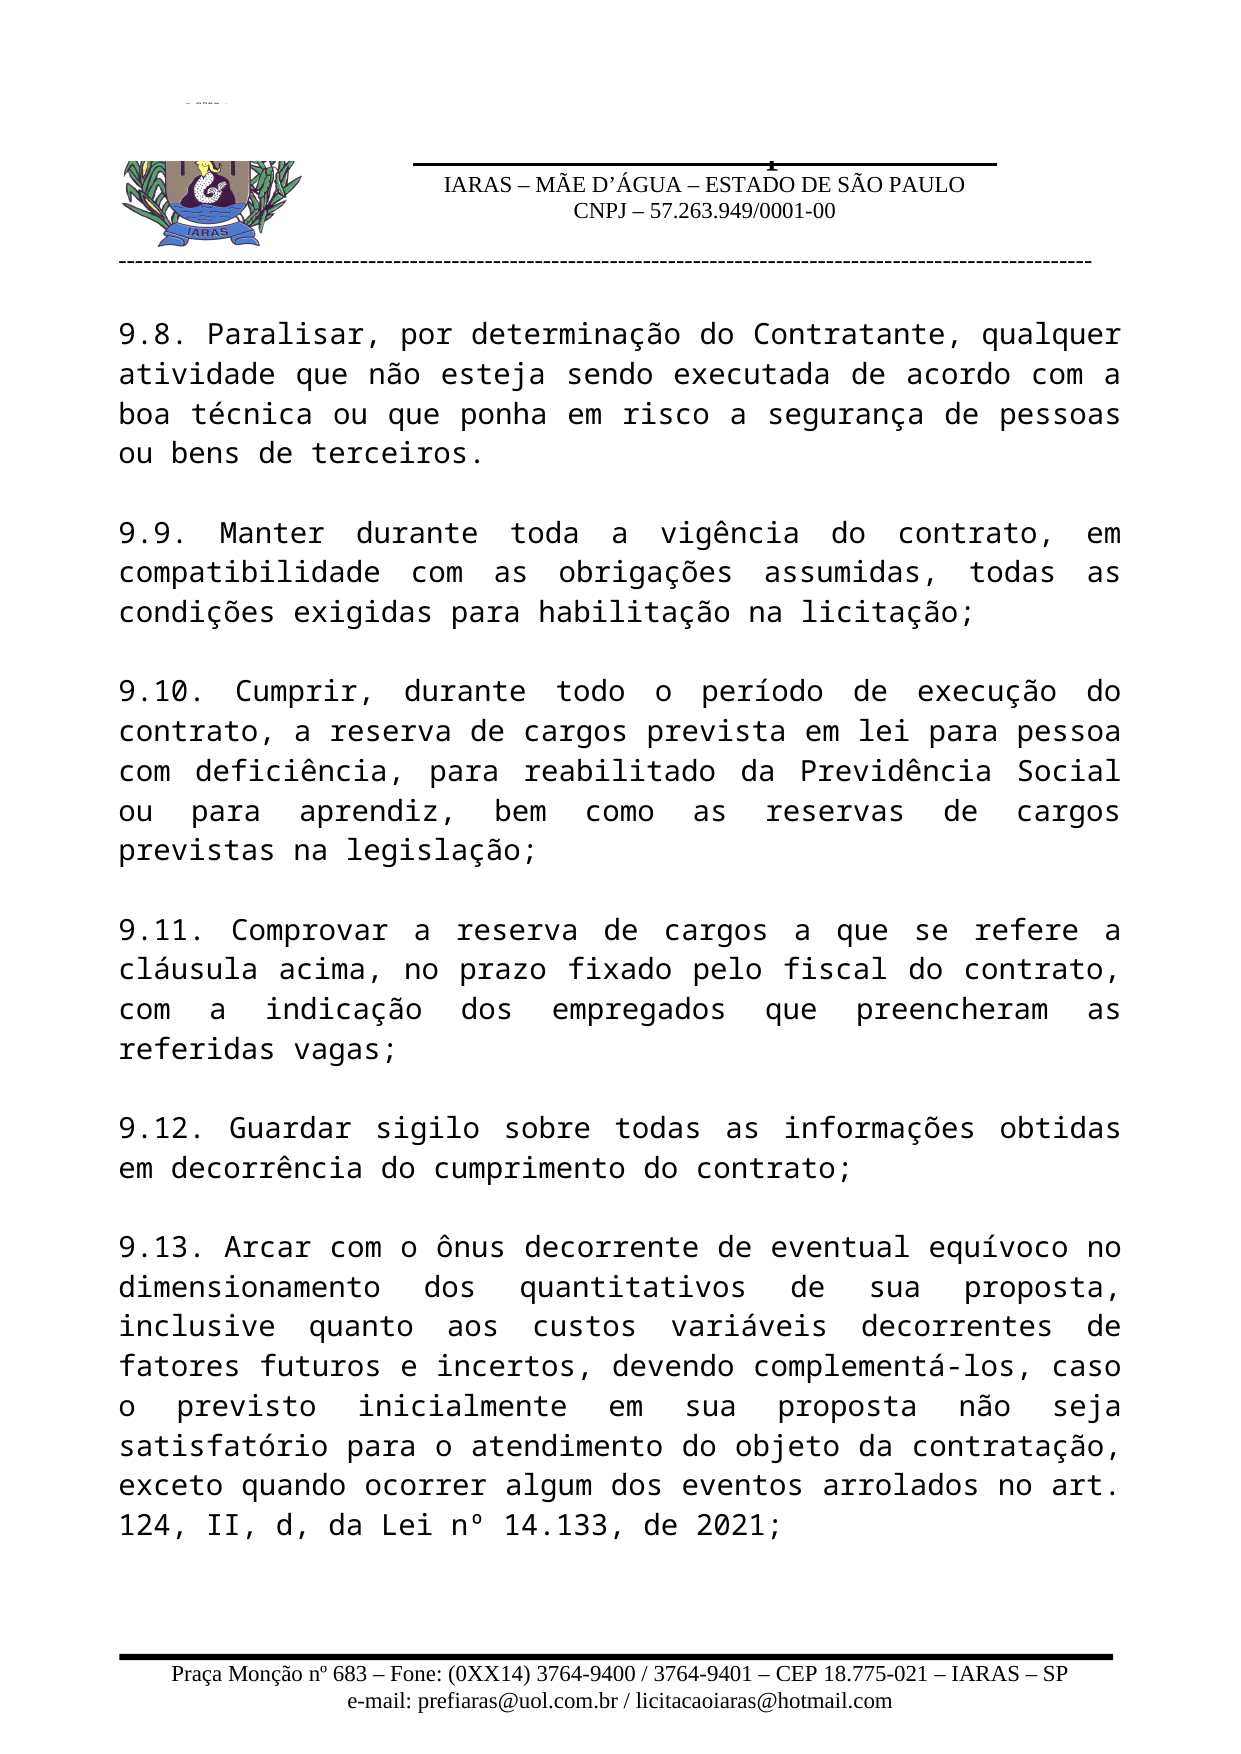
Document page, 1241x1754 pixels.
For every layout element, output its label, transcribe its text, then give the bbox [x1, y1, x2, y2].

list 9.12. Guardar sigilo sobre todas as informações obtidas em decorrência do cumprimento do contrato; [118, 1107, 1122, 1187]
list 9.11. Comprovar a reserva de cargos a que se refere a cláusula acima, no prazo fixado pelo fiscal do contrato, com a indicação dos empregados que preencheram as referidas vagas; [118, 909, 1122, 1068]
list 9.13. Arcar com o ônus decorrente de eventual equívoco no dimensionamento dos quantitativos de sua proposta, inclusive quanto aos custos variáveis decorrentes de fatores futuros e incertos, devendo complementá-los, caso o previsto inicialmente em sua proposta não seja satisfatório para o atendimento do objeto da contratação, exceto quando ocorrer algum dos eventos arrolados no art. 124, II, d, da Lei nº 14.133, de 2021; [118, 1226, 1122, 1544]
list 9.8. Paralisar, por determinação do Contratante, qualquer atividade que não esteja sendo executada de acordo com a boa técnica ou que ponha em risco a segurança de pessoas ou bens de terceiros. [118, 313, 1122, 472]
picture [118, 161, 306, 251]
list 9.10. Cumprir, durante todo o período de execução do contrato, a reserva de cargos prevista em lei para pessoa com deficiência, para reabilitado da Previdência Social ou para aprendiz, bem como as reservas de cargos previstas na legislação; [118, 671, 1122, 869]
list 9.9. Manter durante toda a vigência do contrato, em compatibilidade com as obrigações assumidas, todas as condições exigidas para habilitação na licitação; [118, 512, 1122, 631]
